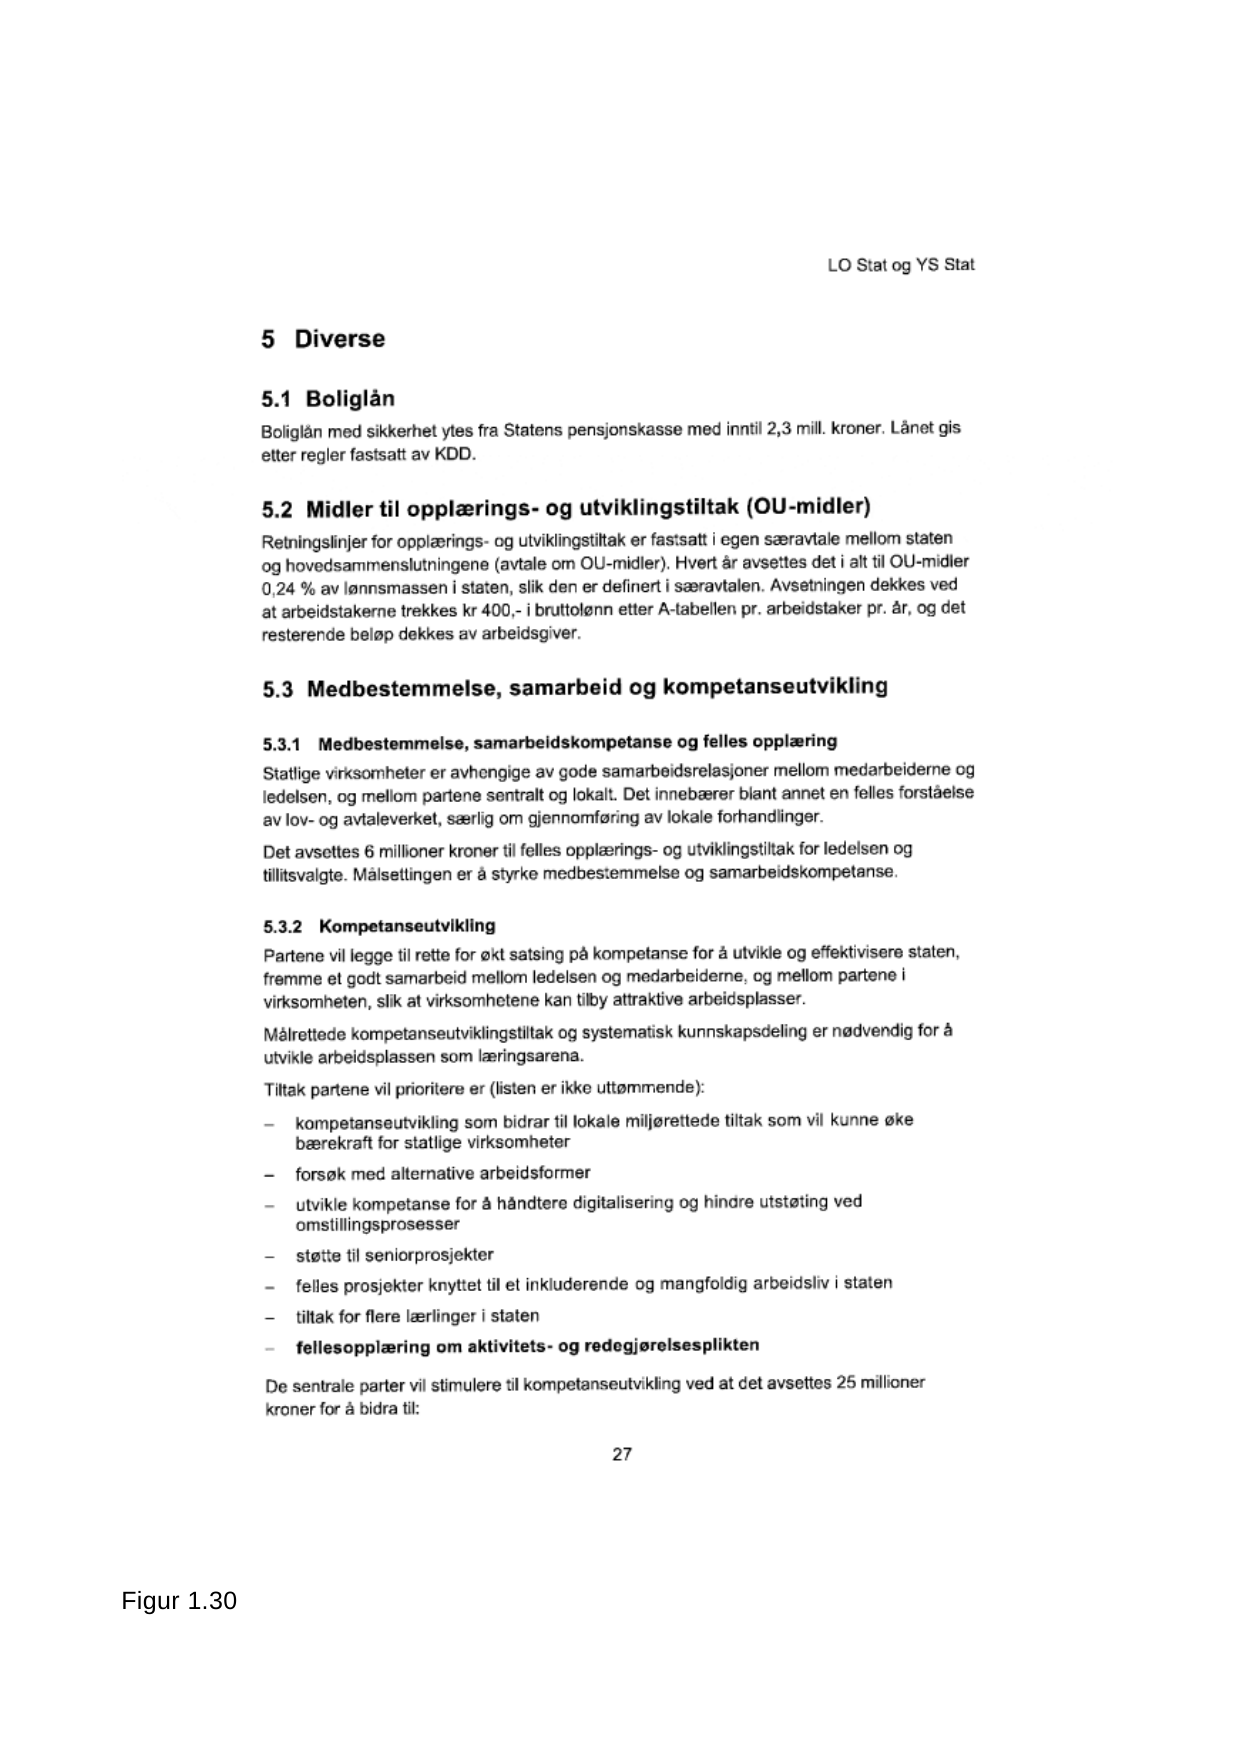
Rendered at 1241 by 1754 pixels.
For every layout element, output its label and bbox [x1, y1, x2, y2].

picture [121, 159, 1118, 1569]
